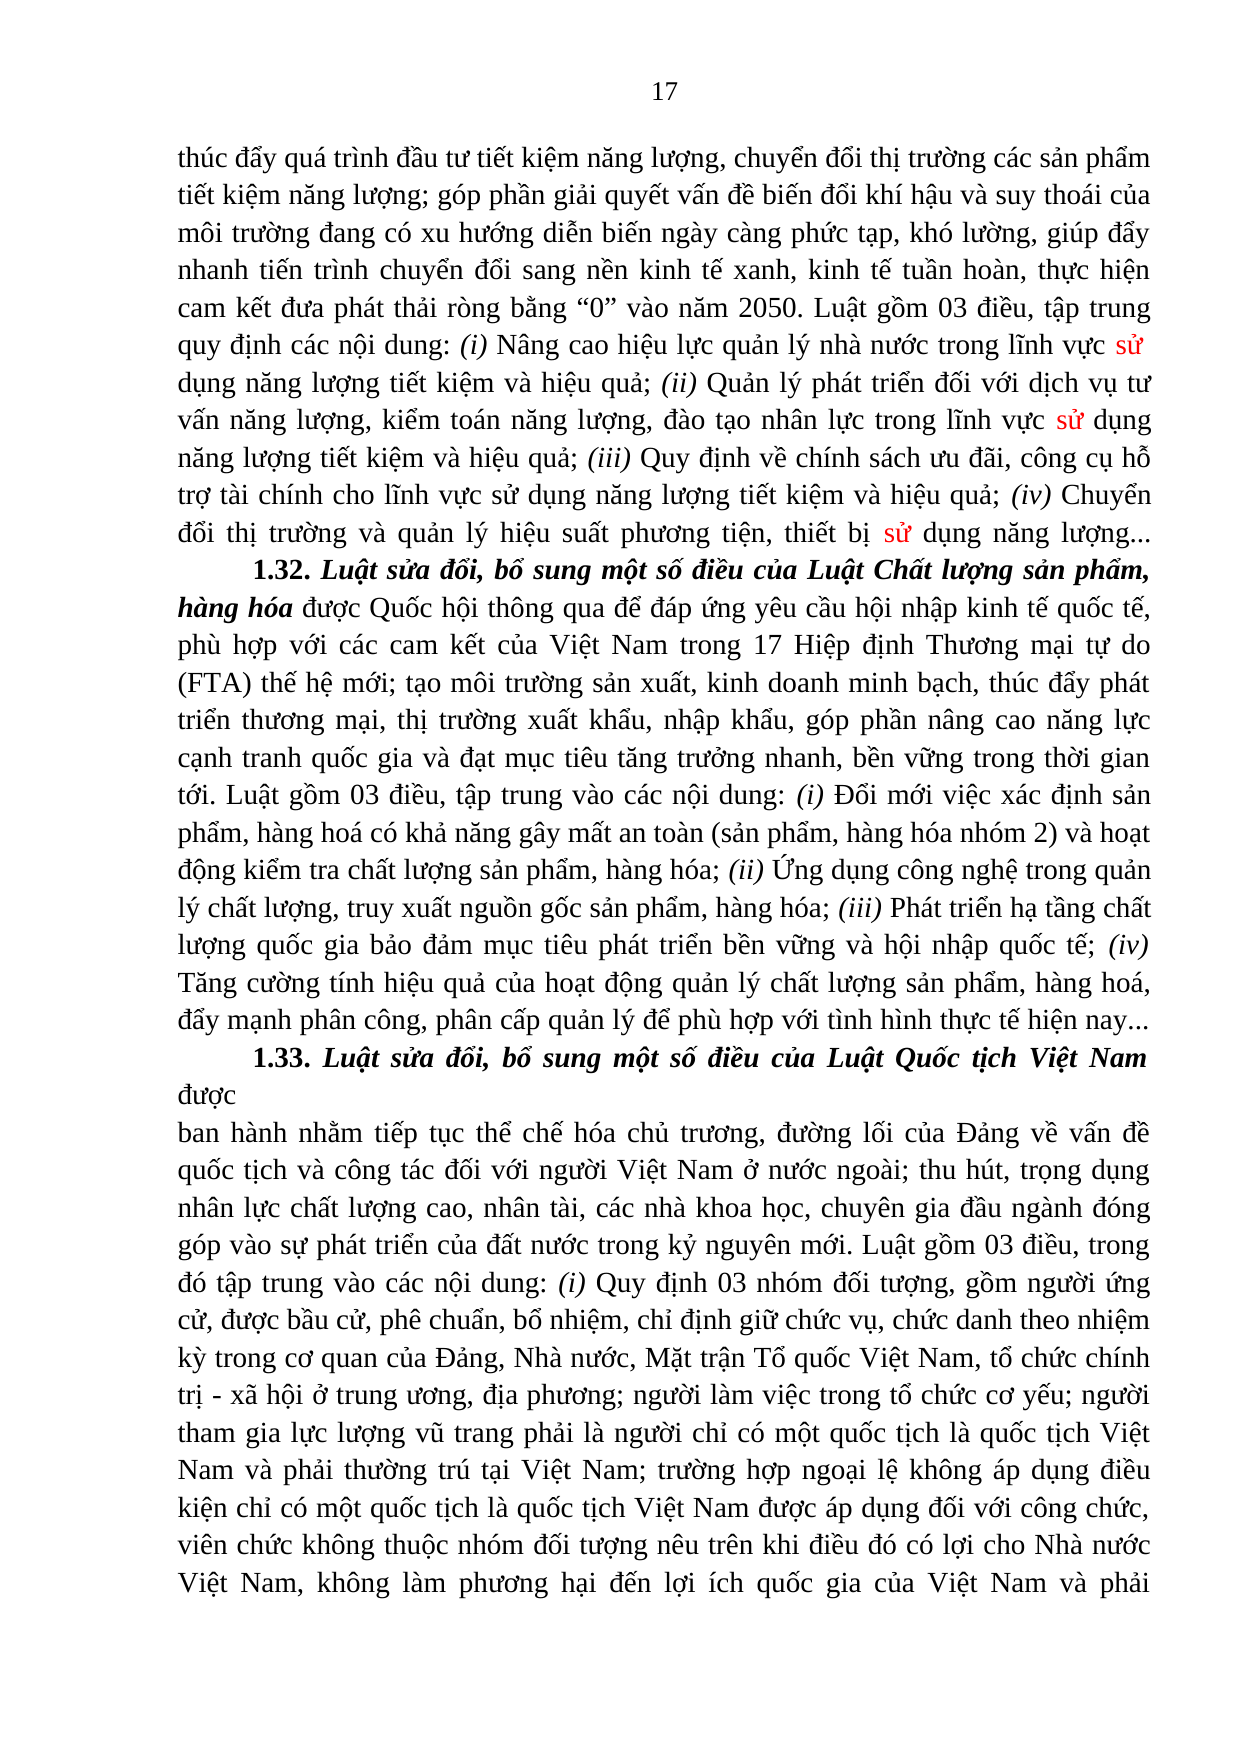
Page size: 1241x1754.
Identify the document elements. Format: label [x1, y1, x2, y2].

text [177, 137, 1152, 1600]
